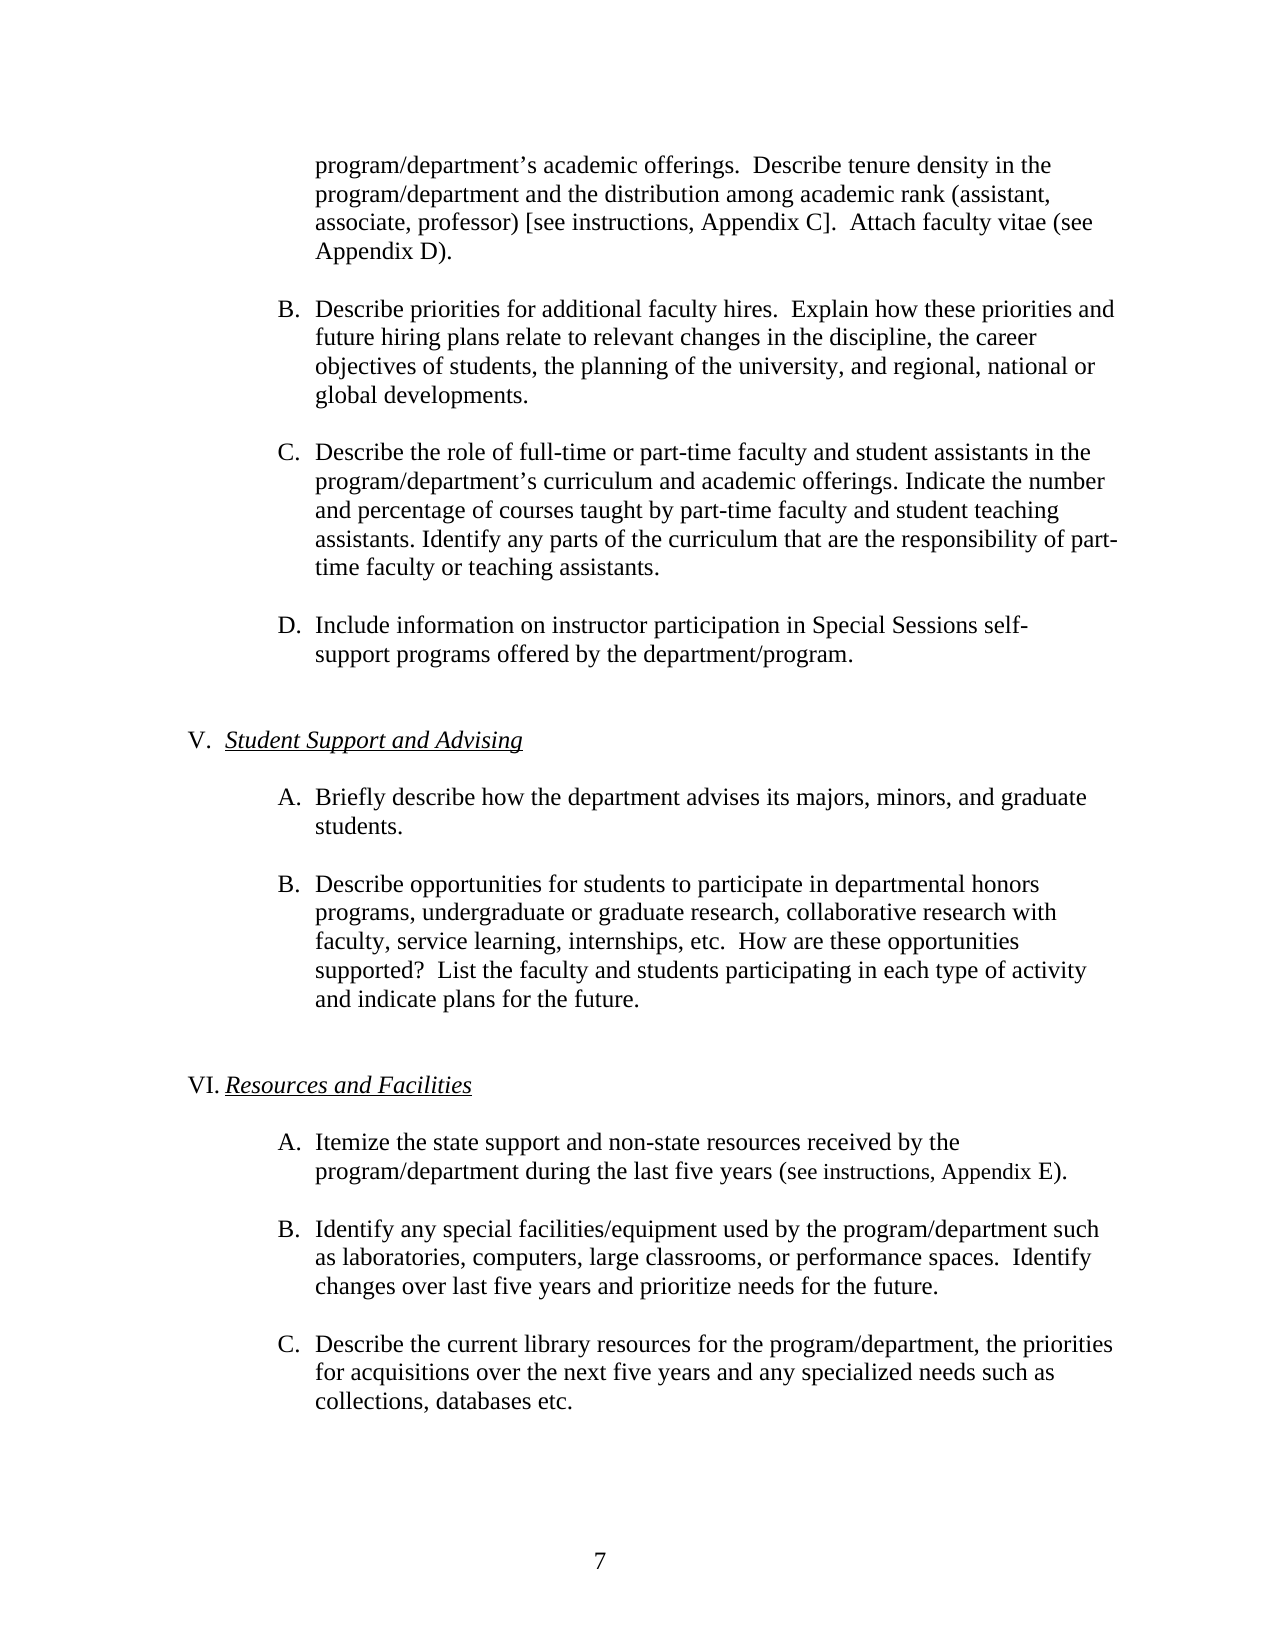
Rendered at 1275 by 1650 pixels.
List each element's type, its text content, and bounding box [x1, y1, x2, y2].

list Include information on instructor participation in Special Sessions self- support programs offered by the department/program. [277, 610, 1125, 667]
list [277, 150, 1125, 265]
list Briefly describe how the department advises its majors, minors, and graduate students. [277, 782, 1125, 869]
list Describe priorities for additional faculty hires. Explain how these priorities and future hiring plans relate to relevant changes in the discipline, the career objectives of students, the planning of the university, and regional, national or global developments. [277, 294, 1125, 409]
list Itemize the state support and non-state resources received by the program/department during the last five years (see instructions, Appendix E). [277, 1127, 1125, 1214]
list Resources and Facilities [187, 1070, 1125, 1127]
list Describe the role of full-time or part-time faculty and student assistants in the program/department’s curriculum and academic offerings. Indicate the number and percentage of courses taught by part-time faculty and student teaching assistants. Identify any parts of the curriculum that are the responsibility of part-time faculty or teaching assistants. [277, 437, 1125, 581]
list Identify any special facilities/equipment used by the program/department such as laboratories, computers, large classrooms, or performance spaces. Identify changes over last five years and prioritize needs for the future. [277, 1214, 1125, 1300]
list Describe the current library resources for the program/department, the priorities for acquisitions over the next five years and any specialized needs such as collections, databases etc. [277, 1329, 1125, 1415]
list Describe opportunities for students to participate in departmental honors programs, undergraduate or graduate research, collaborative research with faculty, service learning, internships, etc. How are these opportunities supported? List the faculty and students participating in each type of activity and indicate plans for the future. [277, 869, 1125, 1012]
list Student Support and Advising [187, 725, 1125, 754]
